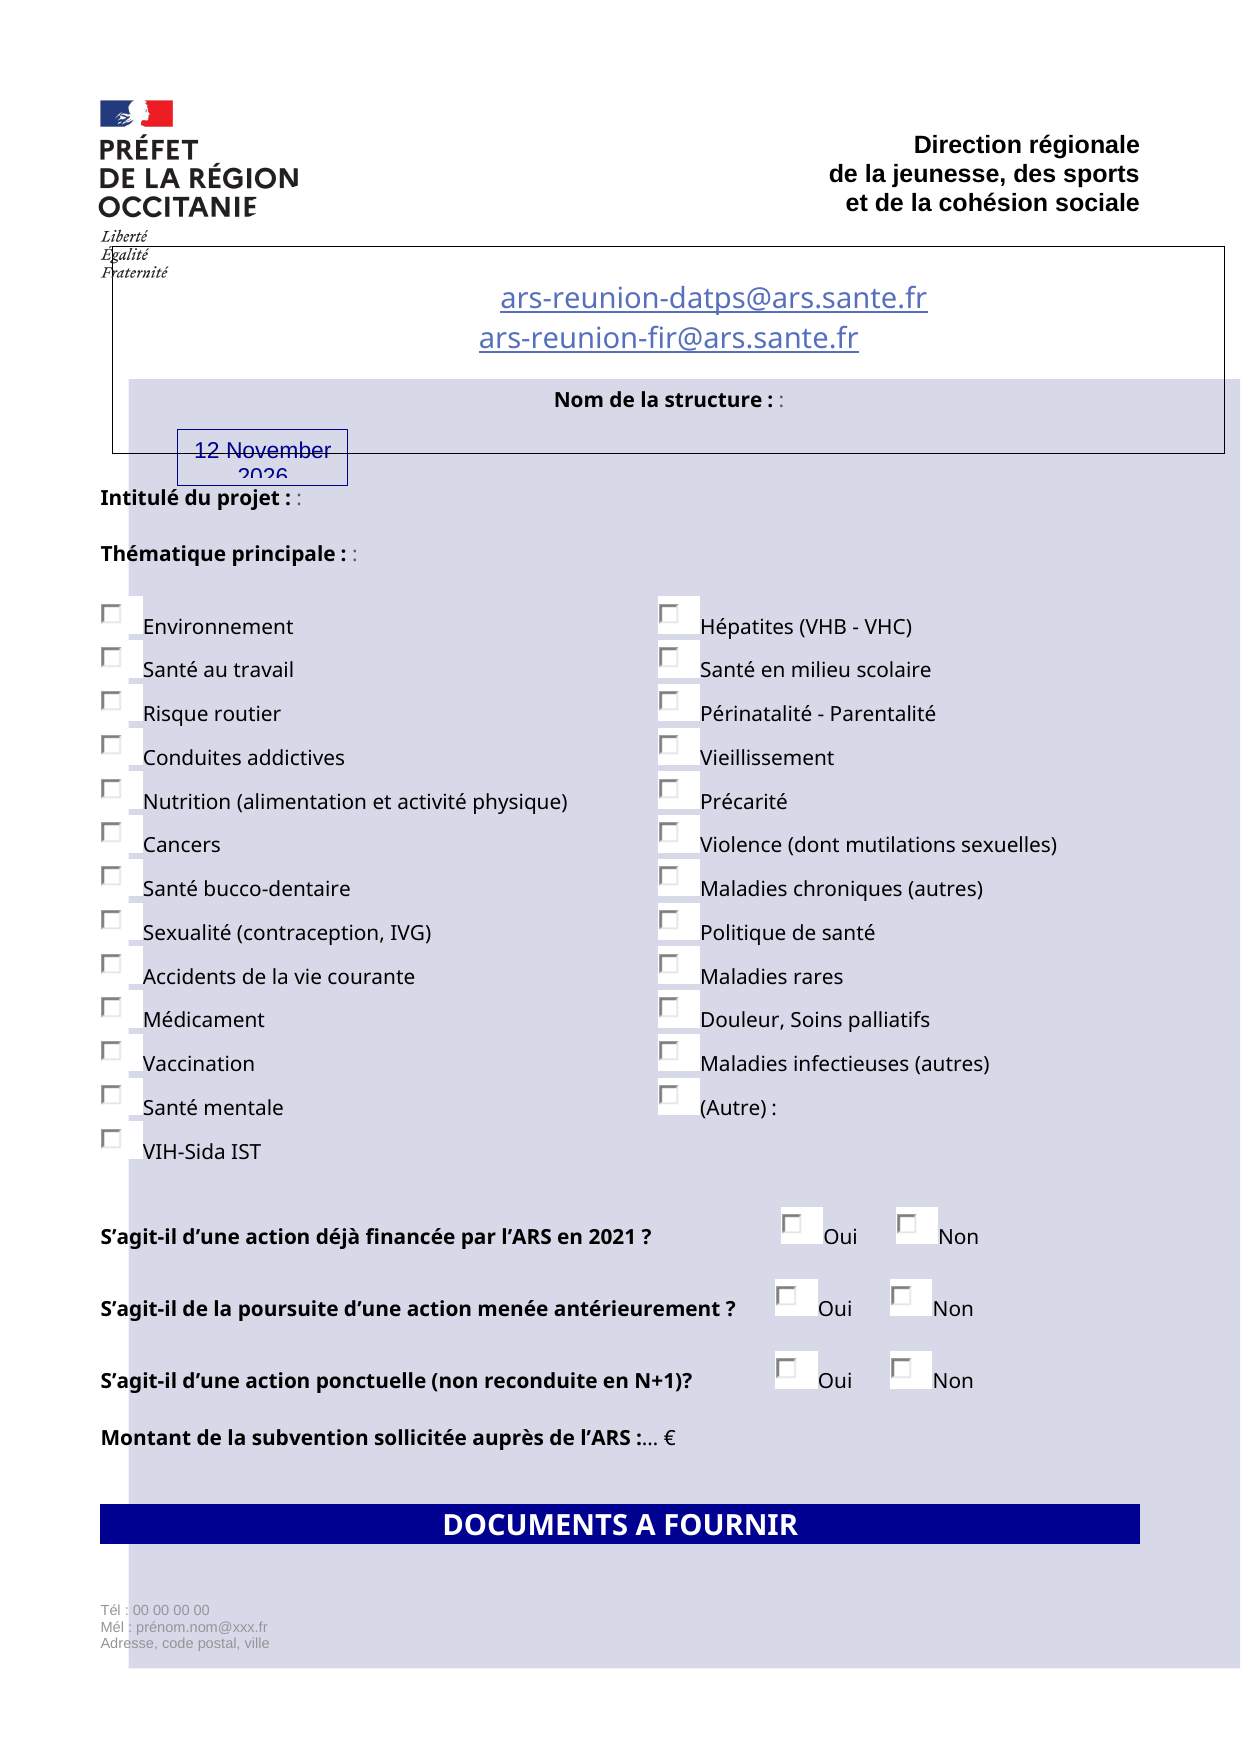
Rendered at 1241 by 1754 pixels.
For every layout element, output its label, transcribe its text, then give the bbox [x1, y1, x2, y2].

text Intitulé du projet : : [100, 483, 1140, 511]
text Précarité [658, 771, 1140, 815]
text Nutrition (alimentation et activité physique) [100, 771, 583, 815]
text Maladies rares [658, 946, 1140, 990]
text Santé bucco-dentaire [100, 859, 583, 903]
text Politique de santé [658, 903, 1140, 946]
text ars-reunion-fir@ars.sante.fr [113, 314, 1224, 357]
text Risque routier [100, 684, 583, 728]
text Vaccination [100, 1034, 583, 1078]
text S’agit-il d’une action ponctuelle (non reconduite en N+1)? Oui Non [100, 1351, 1140, 1395]
text Périnatalité - Parentalité [658, 684, 1140, 728]
text Cancers [100, 815, 583, 859]
text DOCUMENTS A FOURNIR [100, 1504, 1140, 1544]
text S’agit-il d’une action déjà financée par l’ARS en 2021 ? Oui Non [100, 1207, 1140, 1251]
text Montant de la subvention sollicitée auprès de l’ARS :… € [100, 1423, 1140, 1452]
text Santé mentale [100, 1078, 583, 1121]
text Santé au travail [100, 640, 583, 684]
text VIH-Sida IST [100, 1121, 583, 1165]
text Sexualité (contraception, IVG) [100, 903, 583, 946]
text Douleur, Soins palliatifs [658, 990, 1140, 1034]
text S’agit-il de la poursuite d’une action menée antérieurement ? Oui Non [100, 1279, 1140, 1323]
text Médicament [100, 990, 583, 1034]
text Vieillissement [658, 728, 1140, 771]
text Environnement [100, 596, 583, 640]
text Maladies infectieuses (autres) [658, 1034, 1140, 1078]
text ars-reunion-datps@ars.sante.fr [113, 274, 1224, 314]
text Thématique principale : : [100, 539, 1140, 568]
text Nom de la structure : : [113, 382, 1224, 453]
text Accidents de la vie courante [100, 946, 583, 990]
text (Autre) : [658, 1078, 1140, 1121]
text Hépatites (VHB - VHC) [658, 596, 1140, 640]
text Santé en milieu scolaire [658, 640, 1140, 684]
text Conduites addictives [100, 728, 583, 771]
text Violence (dont mutilations sexuelles) [658, 815, 1140, 859]
text Maladies chroniques (autres) [658, 859, 1140, 903]
